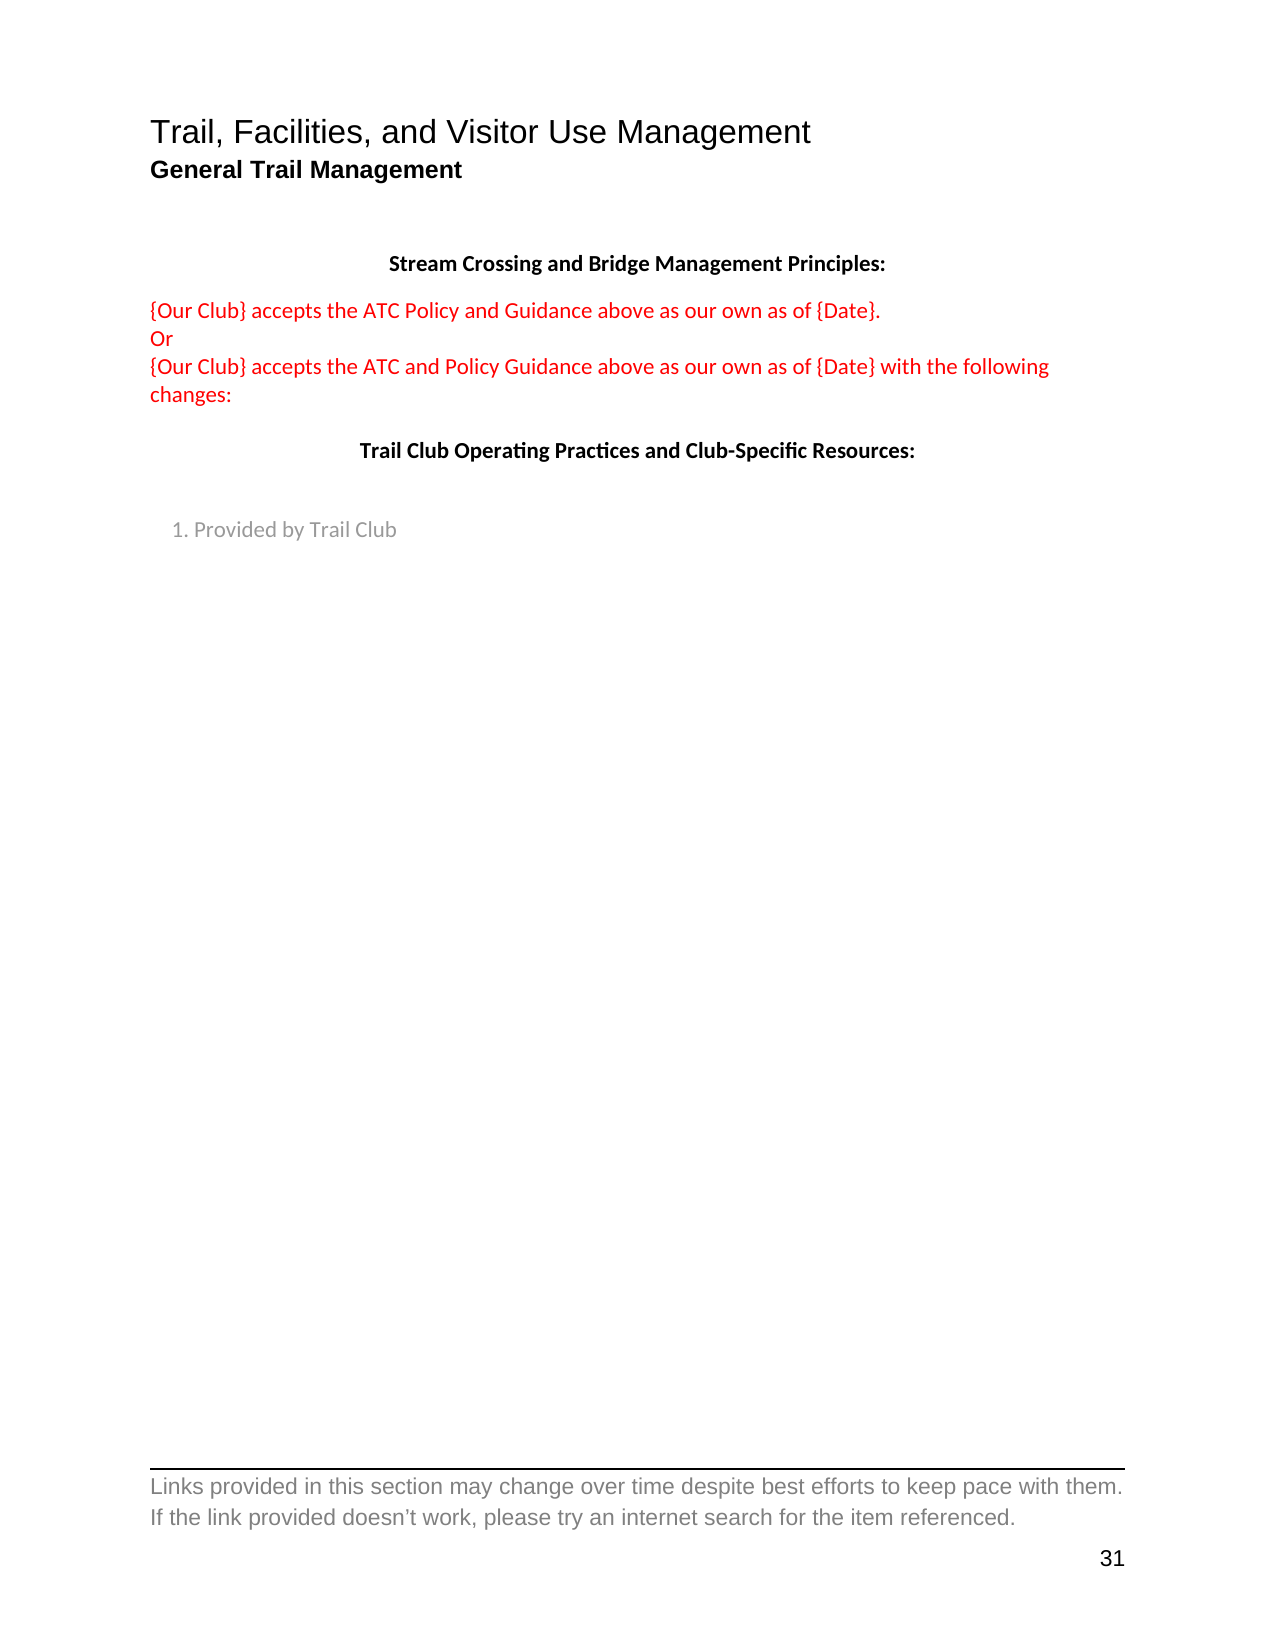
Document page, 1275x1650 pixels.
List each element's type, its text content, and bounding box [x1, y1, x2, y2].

text Trail Club Operating Practices and Club-Specific Resources: [150, 436, 1125, 464]
text Stream Crossing and Bridge Management Principles: [150, 249, 1125, 277]
text Or [150, 324, 1125, 352]
text {Our Club} accepts the ATC and Policy Guidance above as our own as of {Date} with the following changes: [150, 352, 1125, 408]
text {Our Club} accepts the ATC Policy and Guidance above as our own as of {Date}. [150, 296, 1125, 324]
text 1. Provided by Trail Club [171, 515, 1064, 542]
